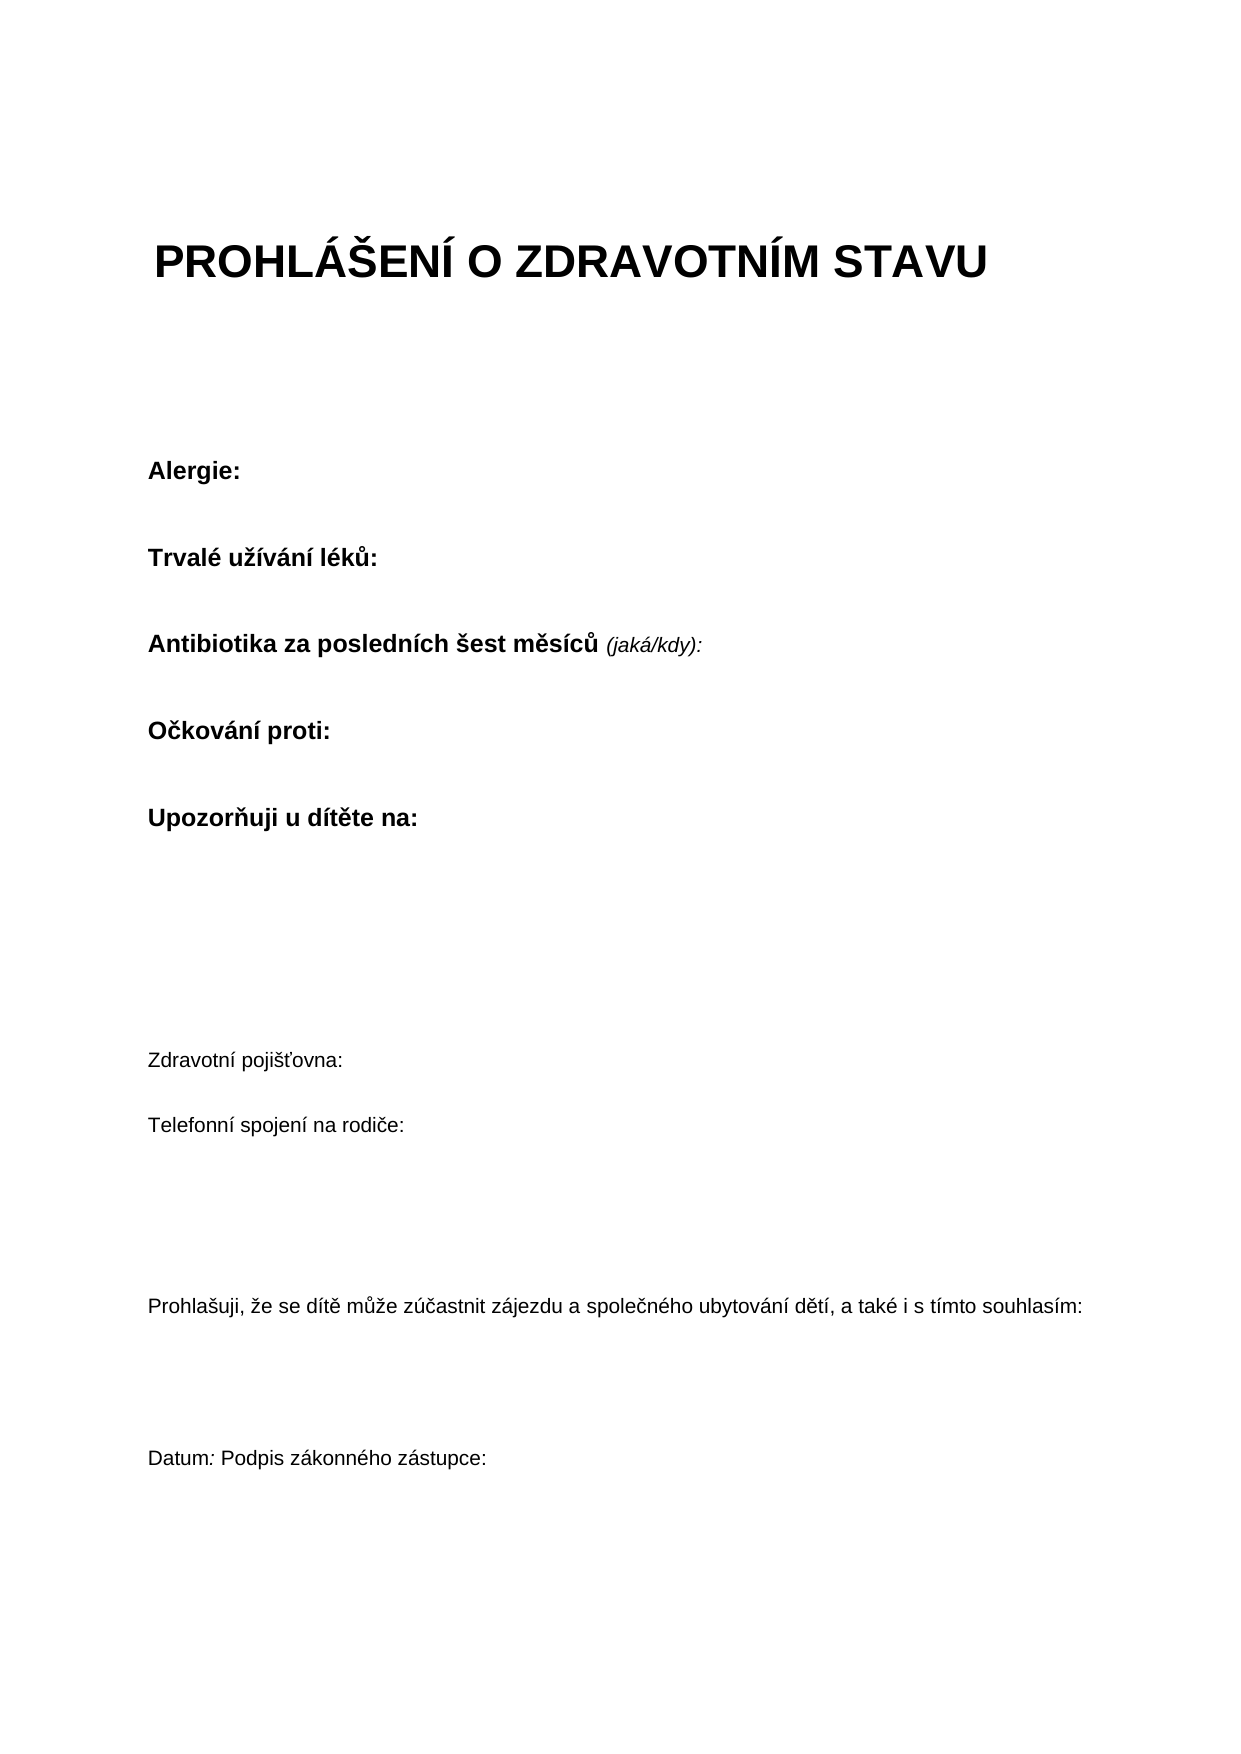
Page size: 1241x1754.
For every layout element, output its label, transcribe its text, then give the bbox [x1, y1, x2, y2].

text Datum: Podpis zákonného zástupce: [148, 1446, 1093, 1469]
text PROHLÁŠENÍ O ZDRAVOTNÍM STAVU [148, 206, 1093, 287]
text Zdravotní pojišťovna: [148, 1048, 1093, 1072]
text Očkování proti: [148, 716, 1093, 745]
text Prohlašuji, že se dítě může zúčastnit zájezdu a společného ubytování dětí, a také i s tímto souhlasím: [148, 1294, 1093, 1318]
text Telefonní spojení na rodiče: [148, 1113, 1093, 1137]
text Trvalé užívání léků: [148, 543, 1093, 571]
text Antibiotika za posledních šest měsíců (jaká/kdy): [148, 629, 1093, 658]
text Alergie: [148, 456, 1093, 485]
text Upozorňuji u dítěte na: [148, 803, 1093, 831]
